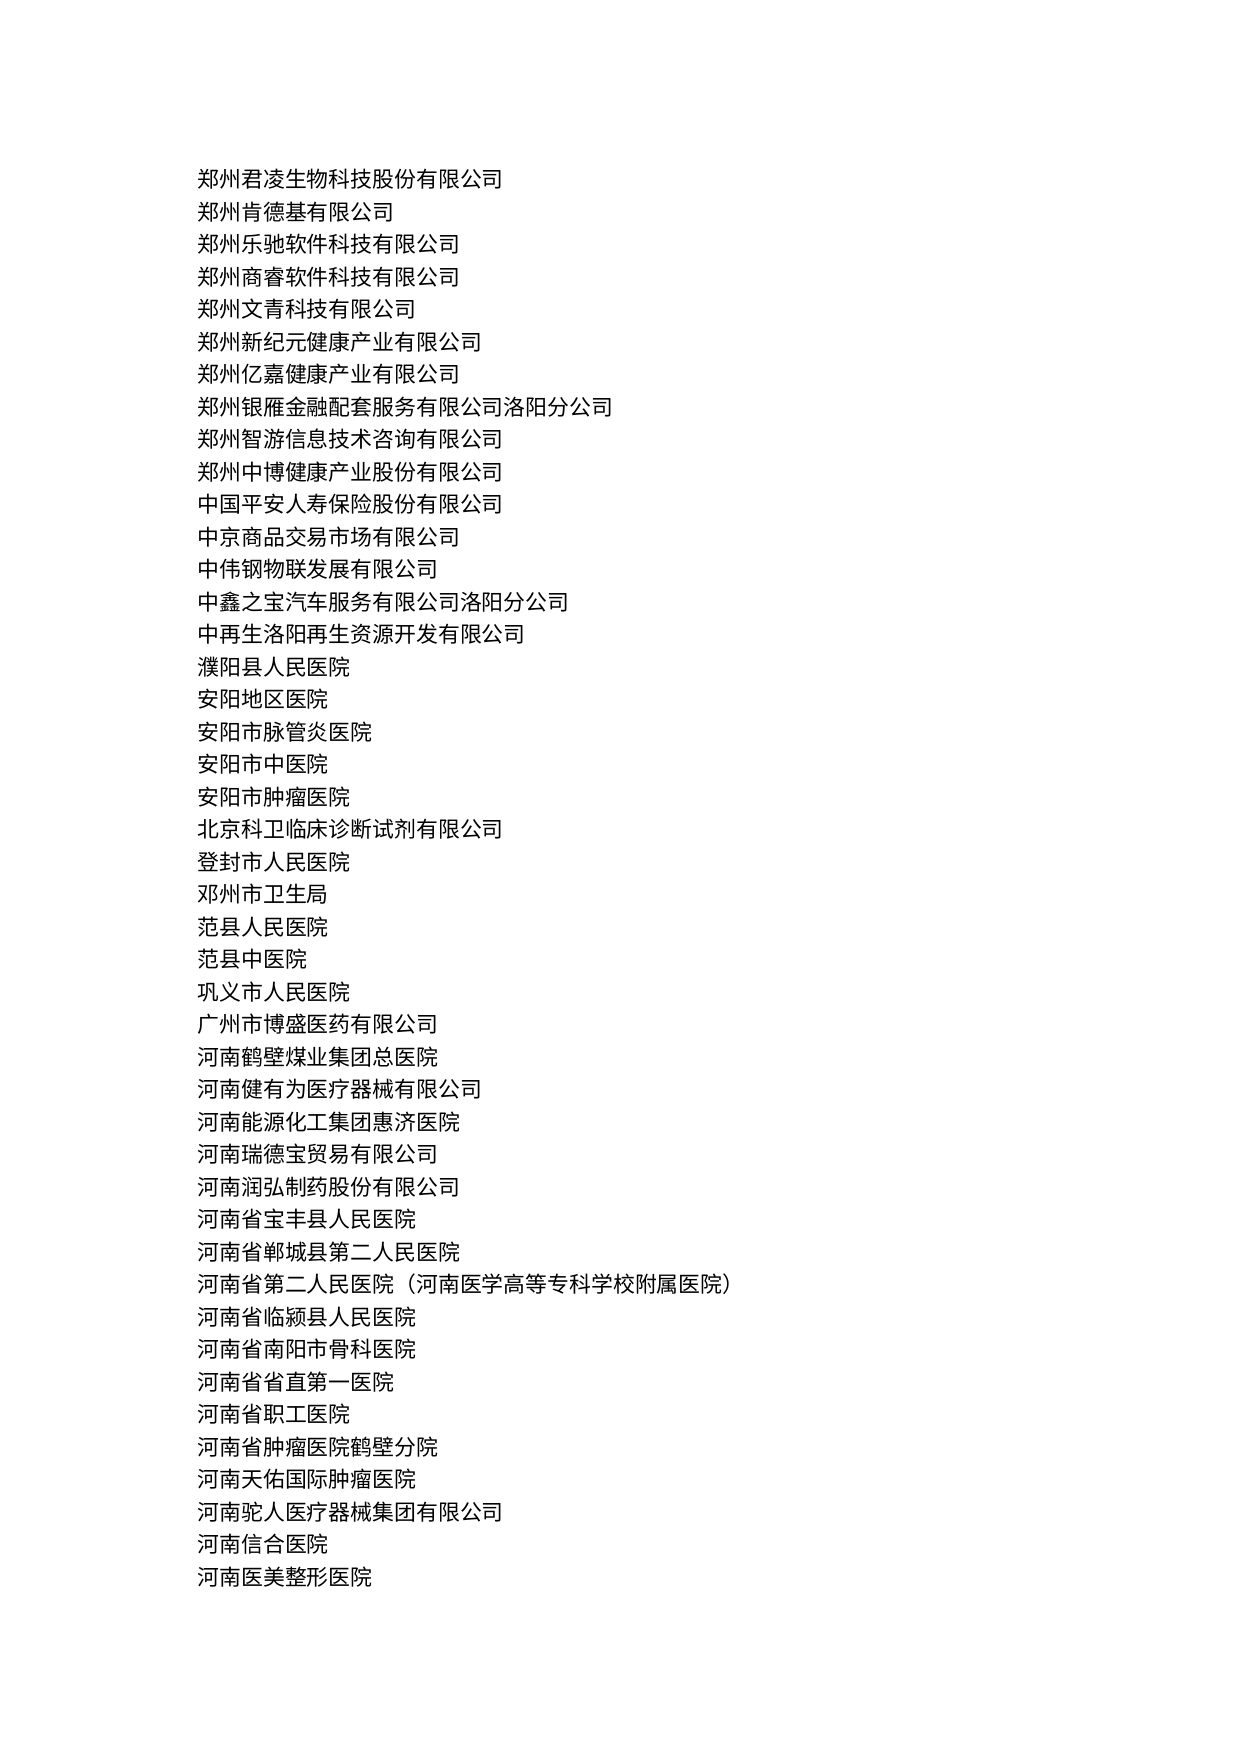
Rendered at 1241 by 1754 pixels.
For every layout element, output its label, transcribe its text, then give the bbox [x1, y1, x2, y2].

table_cell 河南省省直第一医院 [186, 1365, 1002, 1397]
table_cell 广州市博盛医药有限公司 [186, 1007, 1002, 1039]
table_cell 河南省肿瘤医院鹤壁分院 [186, 1430, 1002, 1462]
table_cell 中伟钢物联发展有限公司 [186, 552, 1002, 584]
table_cell 河南省第二人民医院（河南医学高等专科学校附属医院） [186, 1267, 1002, 1299]
table_cell 郑州新纪元健康产业有限公司 [186, 325, 1002, 357]
table_cell 巩义市人民医院 [186, 975, 1002, 1007]
table_cell 河南天佑国际肿瘤医院 [186, 1462, 1002, 1494]
table_cell 郑州文青科技有限公司 [186, 292, 1002, 324]
table_cell 河南省南阳市骨科医院 [186, 1332, 1002, 1364]
table_cell 中鑫之宝汽车服务有限公司洛阳分公司 [186, 585, 1002, 617]
table_cell 濮阳县人民医院 [186, 650, 1002, 682]
table_cell 郑州智游信息技术咨询有限公司 [186, 422, 1002, 454]
table_cell 中京商品交易市场有限公司 [186, 520, 1002, 552]
table_cell 河南省宝丰县人民医院 [186, 1202, 1002, 1234]
table_cell 郑州乐驰软件科技有限公司 [186, 227, 1002, 259]
table_cell 郑州君凌生物科技股份有限公司 [186, 162, 1002, 194]
table_cell 郑州商睿软件科技有限公司 [186, 260, 1002, 292]
table_cell 中国平安人寿保险股份有限公司 [186, 487, 1002, 519]
table_cell 河南驼人医疗器械集团有限公司 [186, 1495, 1002, 1527]
table_cell 河南健有为医疗器械有限公司 [186, 1072, 1002, 1104]
table_cell 北京科卫临床诊断试剂有限公司 [186, 812, 1002, 844]
table_cell 河南信合医院 [186, 1527, 1002, 1559]
table_cell 安阳市脉管炎医院 [186, 715, 1002, 747]
table_cell 郑州银雁金融配套服务有限公司洛阳分公司 [186, 390, 1002, 422]
table_cell 邓州市卫生局 [186, 877, 1002, 909]
table_cell 河南省临颍县人民医院 [186, 1300, 1002, 1332]
table_cell 河南瑞德宝贸易有限公司 [186, 1137, 1002, 1169]
table_cell 河南鹤壁煤业集团总医院 [186, 1040, 1002, 1072]
table_cell 河南省郸城县第二人民医院 [186, 1235, 1002, 1267]
table_cell 河南能源化工集团惠济医院 [186, 1105, 1002, 1137]
table_cell 郑州肯德基有限公司 [186, 195, 1002, 227]
table_cell 郑州亿嘉健康产业有限公司 [186, 357, 1002, 389]
table_cell 河南省职工医院 [186, 1397, 1002, 1429]
table_cell 河南润弘制药股份有限公司 [186, 1170, 1002, 1202]
table_cell 安阳市中医院 [186, 747, 1002, 779]
table_cell 范县人民医院 [186, 910, 1002, 942]
table_cell 安阳市肿瘤医院 [186, 780, 1002, 812]
table_cell 中再生洛阳再生资源开发有限公司 [186, 617, 1002, 649]
table_cell 郑州中博健康产业股份有限公司 [186, 455, 1002, 487]
table_cell 范县中医院 [186, 942, 1002, 974]
table_cell 河南医美整形医院 [186, 1560, 1002, 1592]
table_cell 登封市人民医院 [186, 845, 1002, 877]
table_cell 安阳地区医院 [186, 682, 1002, 714]
